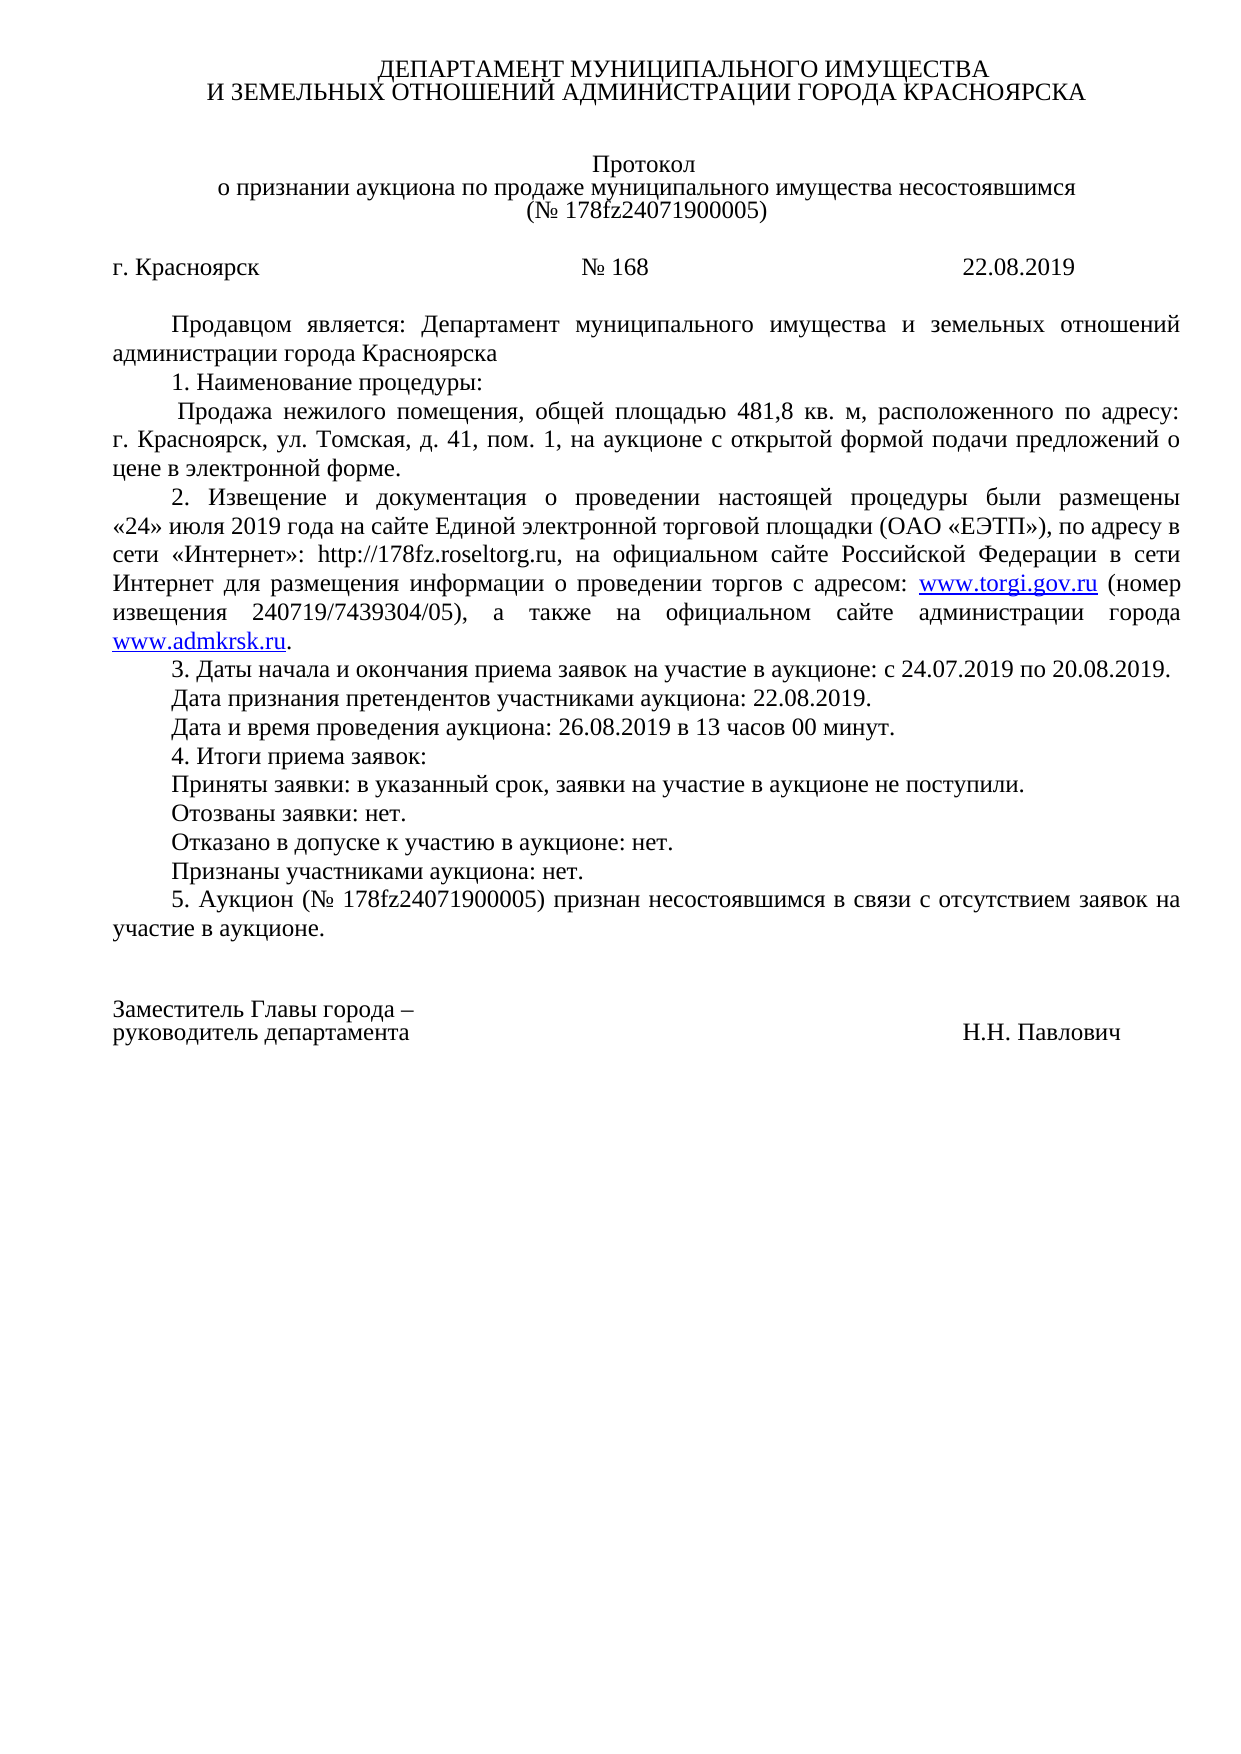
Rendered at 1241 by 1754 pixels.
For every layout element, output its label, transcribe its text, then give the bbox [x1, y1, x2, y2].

text Дата признания претендентов участниками аукциона: 22.08.2019. [112, 683, 1181, 712]
text 4. Итоги приема заявок: [112, 741, 1181, 769]
text Продавцом является: Департамент муниципального имущества и земельных отношений администрации города Красноярска [112, 309, 1181, 367]
text 1. Наименование процедуры: Продажа нежилого помещения, общей площадью 481,8 кв. м, расположенного по адресу: г. Красноярск, ул. Томская, д. 41, пом. 1, на аукционе с открытой формой подачи предложений о цене в электронной форме. [112, 367, 1181, 482]
text (№ 178fz24071900005) [112, 200, 1181, 223]
text Признаны участниками аукциона: нет. [112, 856, 1181, 884]
text Заместитель Главы города – [112, 999, 1181, 1022]
text Приняты заявки: в указанный срок, заявки на участие в аукционе не поступили. [112, 769, 1181, 798]
subtitle ДЕПАРТАМЕНТ МУНИЦИПАЛЬНОГО ИМУЩЕСТВА [112, 59, 1181, 82]
text Протокол о признании аукциона по продаже муниципального имущества несостоявшимся [112, 154, 1181, 200]
text г. Красноярск № 168 22.08.2019 [112, 252, 1181, 281]
text И ЗЕМЕЛЬНЫХ ОТНОШЕНИЙ АДМИНИСТРАЦИИ ГОРОДА КРАСНОЯРСКА [112, 82, 1181, 105]
text Дата и время проведения аукциона: 26.08.2019 в 13 часов 00 минут. [112, 712, 1181, 741]
text Отозваны заявки: нет. [112, 798, 1181, 827]
text 5. Аукцион (№ 178fz24071900005) признан несостоявшимся в связи с отсутствием заявок на участие в аукционе. [112, 884, 1181, 942]
text 2. Извещение и документация о проведении настоящей процедуры были размещены «24» июля 2019 года на сайте Единой электронной торговой площадки (ОАО «ЕЭТП»), по адресу в сети «Интернет»: http://178fz.roseltorg.ru, на официальном сайте Российской Федерации в сети Интернет для размещения информации о проведении торгов с адресом: www.torgi.gov.ru (номер извещения 240719/7439304/05), а также на официальном сайте администрации города www.admkrsk.ru. [112, 482, 1181, 654]
text 3. Даты начала и окончания приема заявок на участие в аукционе: с 24.07.2019 по 20.08.2019. [112, 654, 1181, 683]
text Отказано в допуске к участию в аукционе: нет. [112, 827, 1181, 856]
text руководитель департамента Н.Н. Павлович [112, 1022, 1181, 1045]
